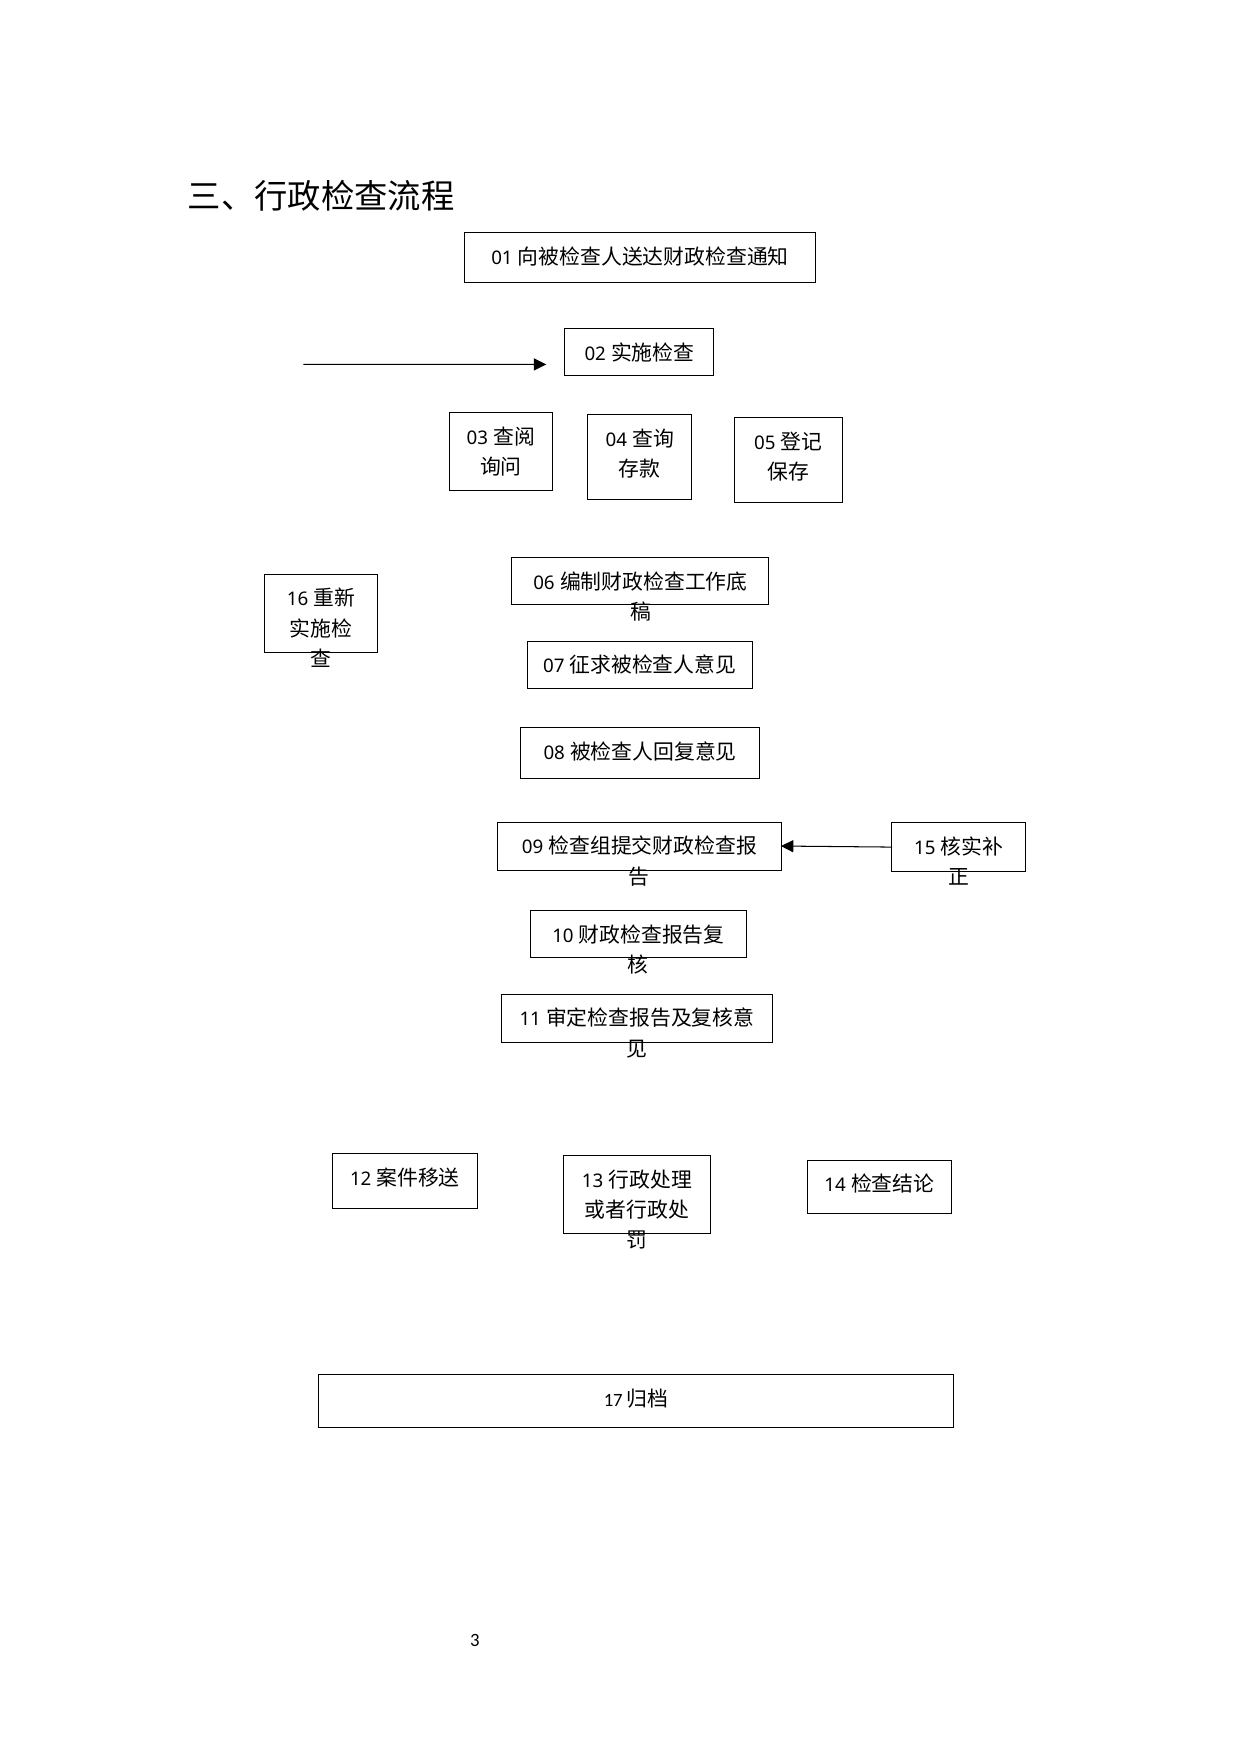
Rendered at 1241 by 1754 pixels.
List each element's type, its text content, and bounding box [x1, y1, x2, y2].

text 三、行政检查流程 [187, 162, 1053, 227]
